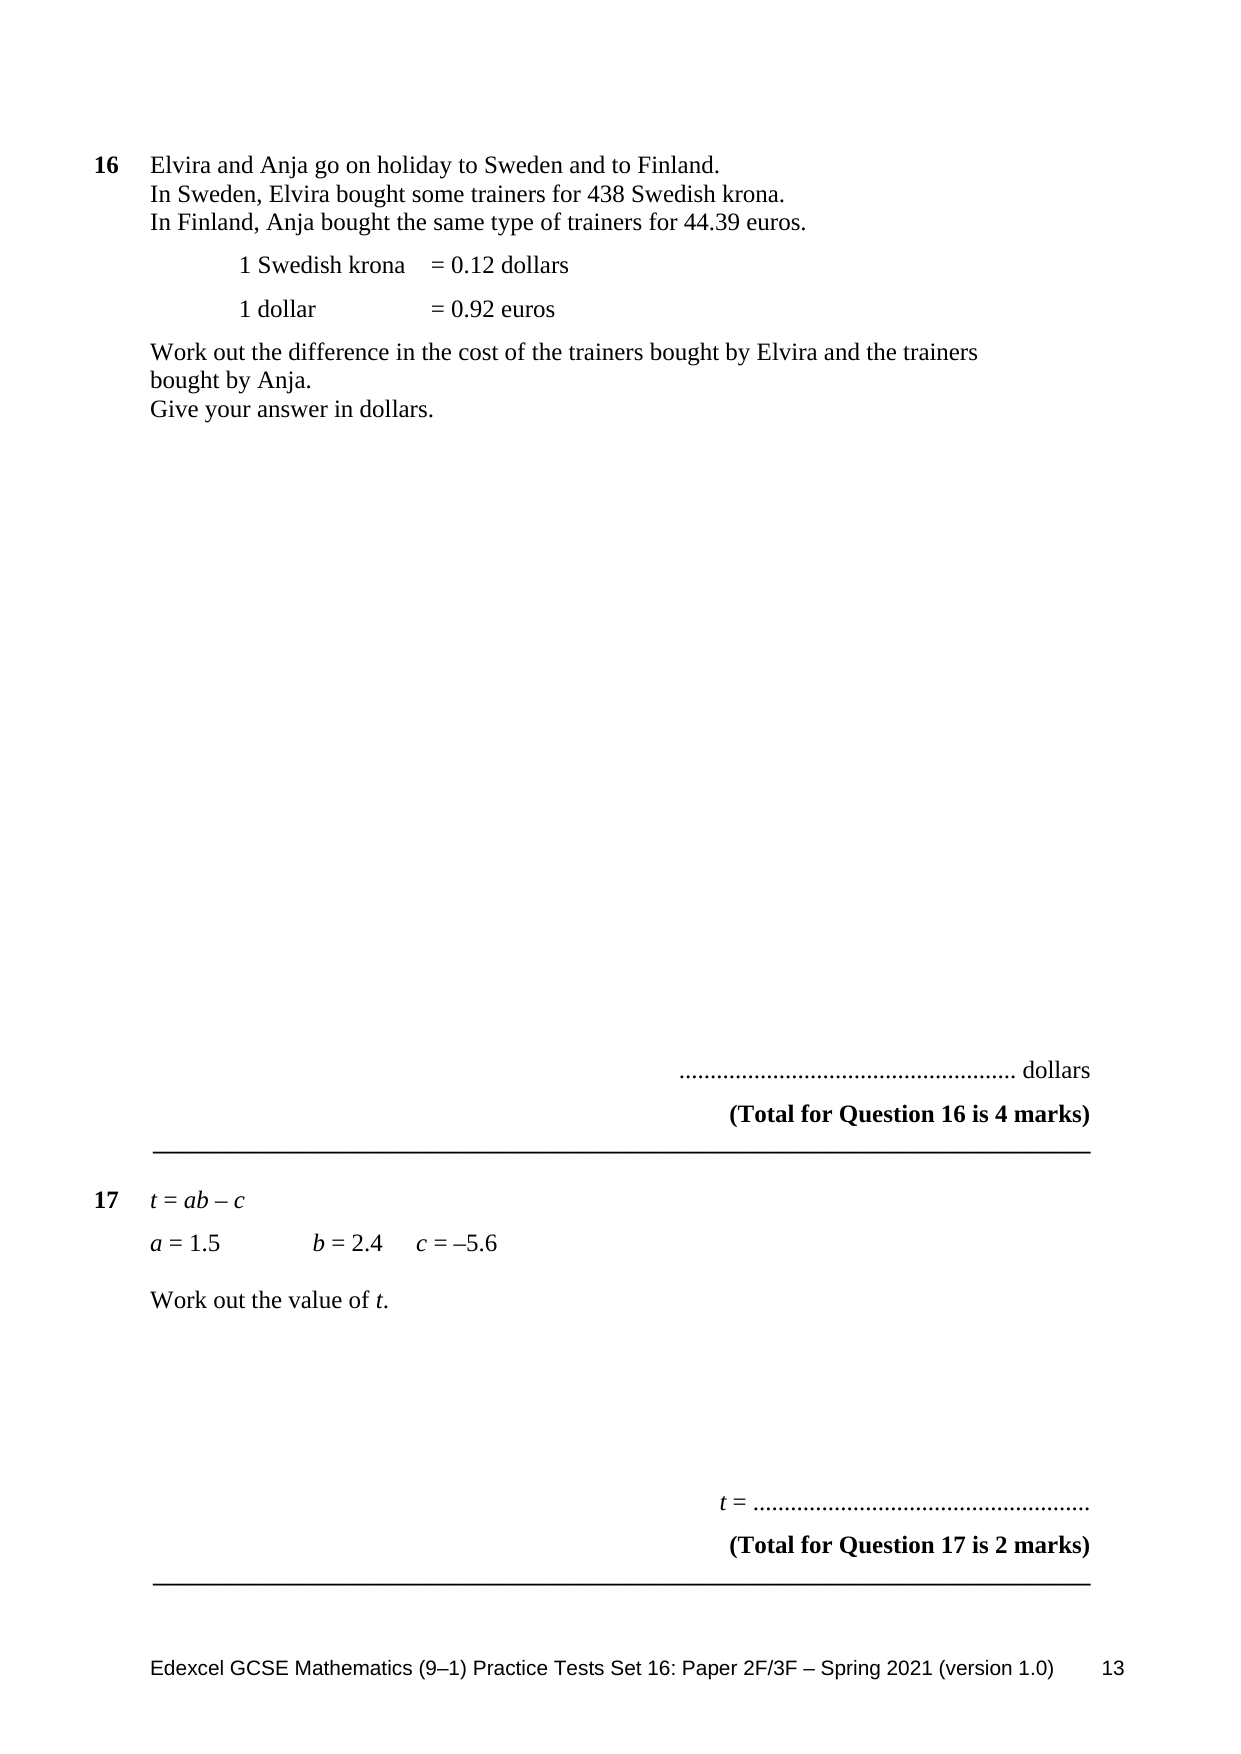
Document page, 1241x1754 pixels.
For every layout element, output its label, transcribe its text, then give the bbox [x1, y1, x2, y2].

text a = 1.5 b = 2.4 c = –5.6 [150, 1228, 1090, 1257]
text ...................................................... dollars [150, 1056, 1090, 1084]
text ___________________________________________________________________________ [150, 1127, 1090, 1156]
text (Total for Question 16 is 4 marks) [150, 1099, 1090, 1127]
text 17 t = ab – c [94, 1185, 1090, 1214]
text (Total for Question 17 is 2 marks) [150, 1530, 1090, 1559]
text Work out the value of t. [150, 1286, 1090, 1314]
text 1 dollar = 0.92 euros [150, 294, 1090, 322]
text bought by Anja. [150, 366, 1090, 394]
text 16 Elvira and Anja go on holiday to and to . [94, 150, 1090, 179]
text t = ...................................................... [150, 1487, 1090, 1516]
text In , Anja bought the same type of trainers for 44.39 euros. [150, 207, 1090, 236]
text Work out the difference in the cost of the trainers bought by Elvira and the trainers [150, 337, 1090, 366]
text ___________________________________________________________________________ [150, 1559, 1090, 1587]
text In , Elvira bought some trainers for 438 Swedish krona. [150, 179, 1090, 207]
text 1 Swedish krona = 0.12 dollars [150, 251, 1090, 279]
text Give your answer in dollars. [150, 394, 1090, 423]
